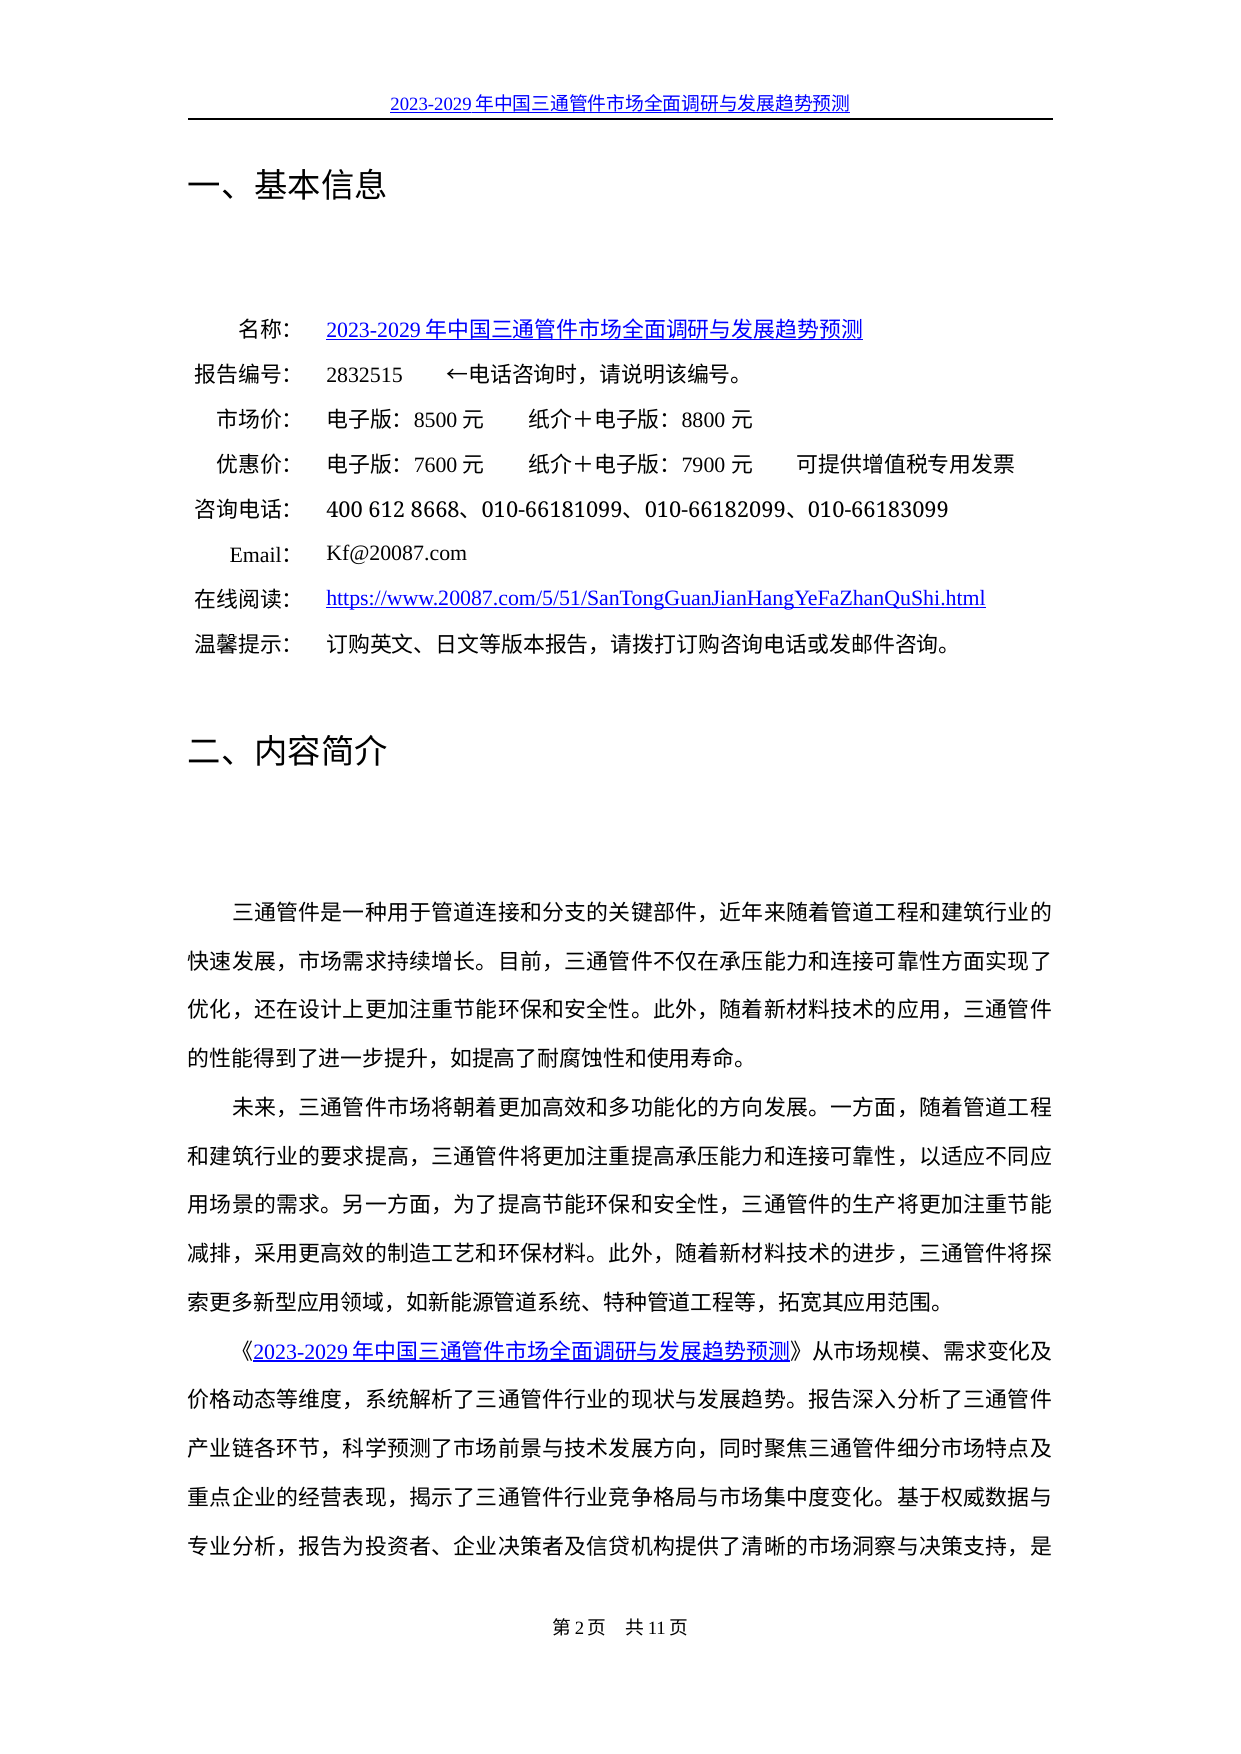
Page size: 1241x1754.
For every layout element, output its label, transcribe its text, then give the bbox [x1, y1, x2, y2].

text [187, 894, 1053, 1561]
table_header 名称： [167, 312, 315, 357]
table_cell 在线阅读： [167, 582, 315, 627]
table_cell 订购英文、日文等版本报告，请拨打订购咨询电话或发邮件咨询。 [315, 627, 1073, 672]
table_cell Kf@20087.com [315, 537, 1073, 582]
table_cell 400 612 8668、010-66181099、010-66182099、010-66183099 [315, 492, 1073, 537]
table_cell 咨询电话： [167, 492, 315, 537]
table_cell 温馨提示： [167, 627, 315, 672]
table_cell 2832515 ←电话咨询时，请说明该编号。 [315, 357, 1073, 402]
table_header 2023-2029年中国三通管件市场全面调研与发展趋势预测 [315, 312, 1073, 357]
table_cell 优惠价： [167, 447, 315, 492]
table_cell 电子版：8500 元 纸介＋电子版：8800 元 [315, 402, 1073, 447]
title 二、内容简介 [187, 717, 1053, 782]
table_cell [315, 582, 1073, 627]
table_cell Email： [167, 537, 315, 582]
table_cell 市场价： [167, 402, 315, 447]
title 一、基本信息 [187, 150, 1053, 215]
table_cell 电子版：7600 元 纸介＋电子版：7900 元 可提供增值税专用发票 [315, 447, 1073, 492]
table_cell 报告编号： [167, 357, 315, 402]
